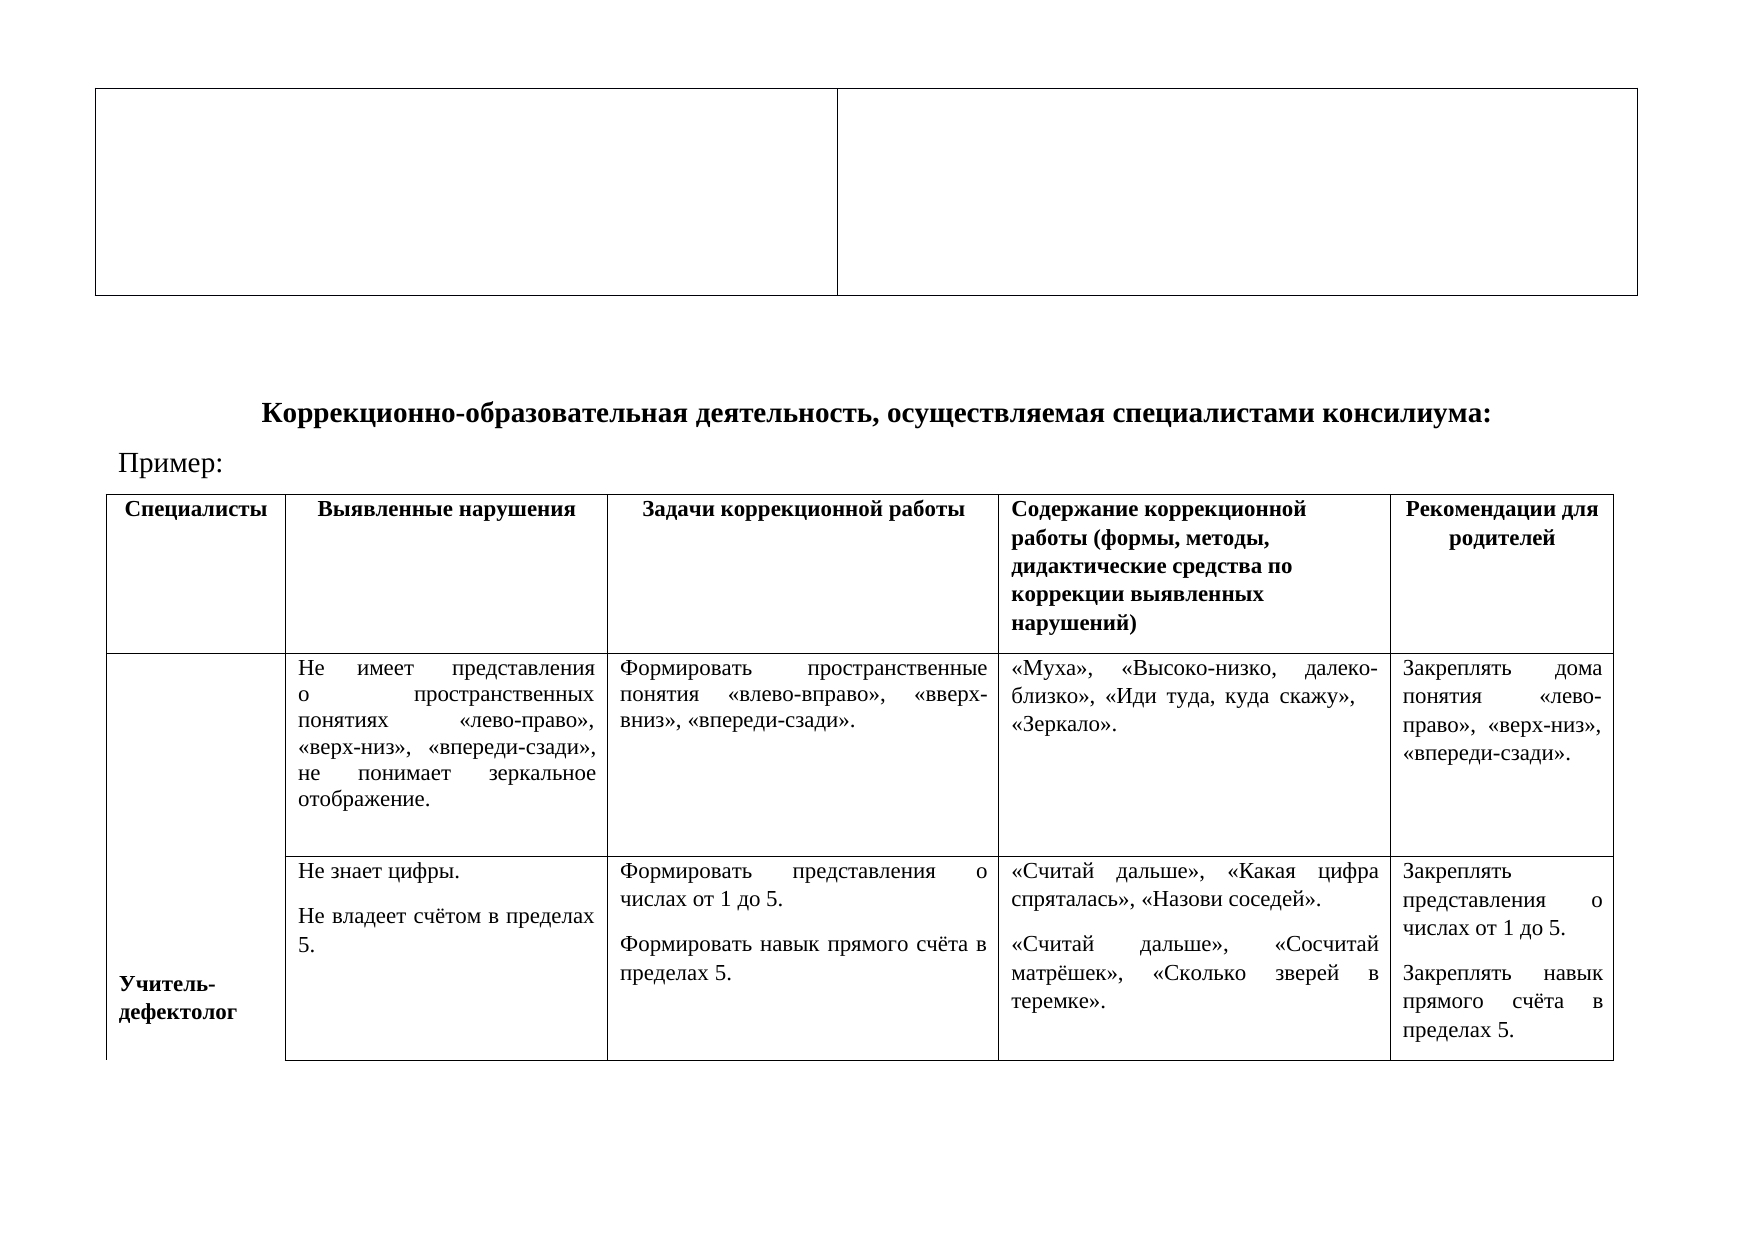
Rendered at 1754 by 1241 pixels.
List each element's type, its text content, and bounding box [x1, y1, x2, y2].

text Пример: [118, 445, 1714, 478]
table_cell Формировать пространственные понятия «влево-вправо», «вверх- вниз», «впереди-сзади». [608, 654, 998, 856]
table_cell Не имеет представления о пространственных понятиях «лево-право», «верх-низ», «впереди-сзади», не понимает зеркальное отображение. [286, 654, 607, 856]
table_header Рекомендации для родителей [1391, 495, 1613, 653]
table_header Задачи коррекционной работы [608, 495, 998, 653]
table_cell Учитель- дефектолог [107, 654, 285, 1060]
table_header Выявленные нарушения [286, 495, 607, 653]
table_cell «Муха», «Высоко-низко, далеко- близко», «Иди туда, куда скажу», «Зеркало». [999, 654, 1390, 856]
subtitle Коррекционно-образовательная деятельность, осуществляемая специалистами консилиума: [261, 395, 1714, 429]
table_cell Закреплять дома понятия «лево- право», «верх-низ», «впереди-сзади». [1391, 654, 1613, 856]
table_cell Закреплять представления о числах от 1 до 5. Закреплять навык прямого счёта в пределах 5. [1391, 857, 1613, 1060]
table_header [96, 89, 837, 295]
table_cell Не знает цифры. Не владеет счётом в пределах 5. [286, 857, 607, 1060]
table_header Содержание коррекционной работы (формы, методы, дидактические средства по коррекции выявленных нарушений) [999, 495, 1390, 653]
table_cell «Считай дальше», «Какая цифра спряталась», «Назови соседей». «Считай дальше», «Сосчитай матрёшек», «Сколько зверей в теремке». [999, 857, 1390, 1060]
table_header [838, 89, 1637, 295]
table_header Специалисты [107, 495, 285, 653]
table_cell Формировать представления о числах от 1 до 5. Формировать навык прямого счёта в пределах 5. [608, 857, 998, 1060]
